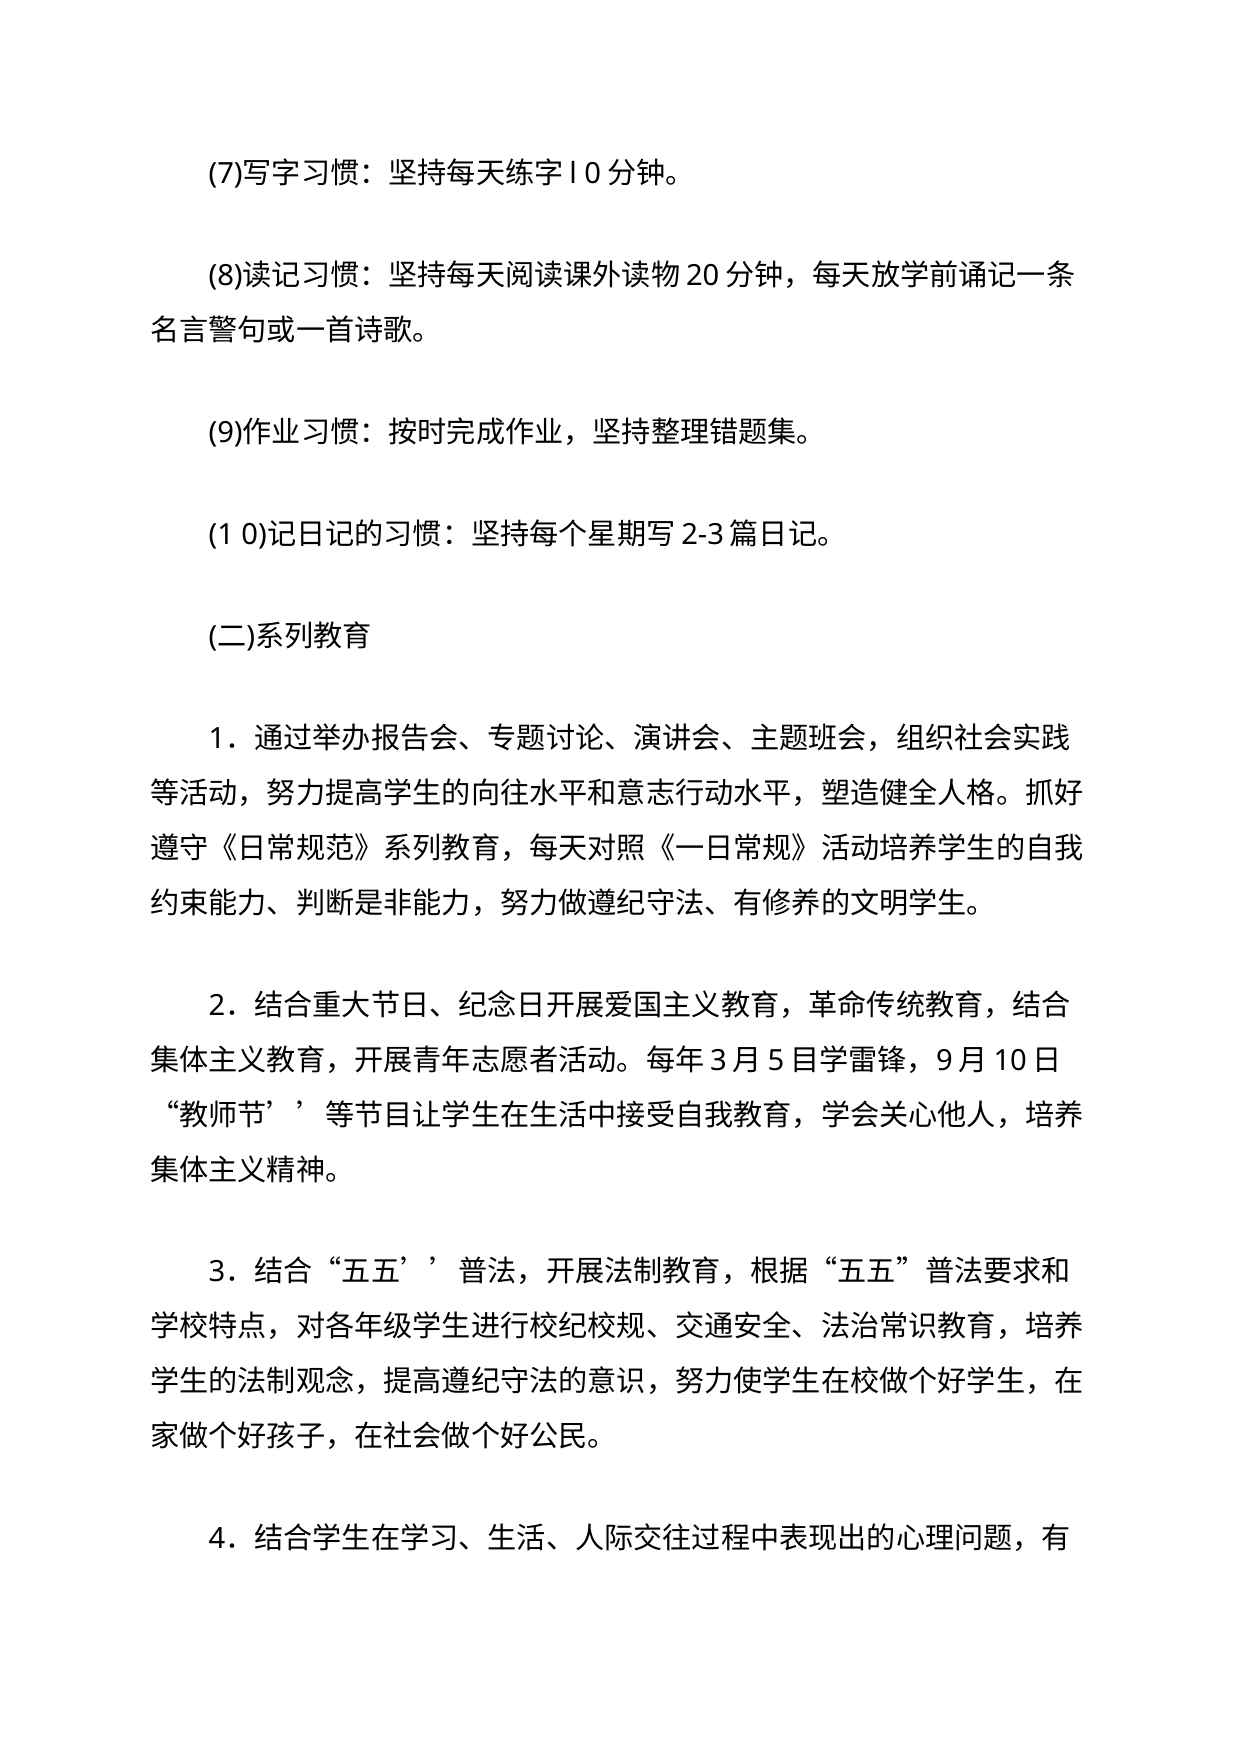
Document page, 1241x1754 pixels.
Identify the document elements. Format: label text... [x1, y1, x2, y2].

text (1 0)记日记的习惯：坚持每个星期写2-3篇日记。 [150, 511, 1090, 553]
text (7)写字习惯：坚持每天练字l 0分钟。 [150, 150, 1090, 192]
text (8)读记习惯：坚持每天阅读课外读物20分钟，每天放学前诵记一条名言警句或一首诗歌。 [150, 252, 1090, 349]
text (二)系列教育 [150, 613, 1090, 655]
text (9)作业习惯：按时完成作业，坚持整理错题集。 [150, 409, 1090, 451]
text 1．通过举办报告会、专题讨论、演讲会、主题班会，组织社会实践等活动，努力提高学生的向往水平和意志行动水平，塑造健全人格。抓好遵守《日常规范》系列教育，每天对照《一日常规》活动培养学生的自我约束能力、判断是非能力，努力做遵纪守法、有修养的文明学生。 [150, 715, 1090, 922]
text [150, 1514, 1090, 1557]
text 2．结合重大节日、纪念日开展爱国主义教育，革命传统教育，结合集体主义教育，开展青年志愿者活动。每年3月5目学雷锋，9月10日“教师节’’等节目让学生在生活中接受自我教育，学会关心他人，培养集体主义精神。 [150, 981, 1090, 1188]
text 3．结合“五五’’普法，开展法制教育，根据“五五”普法要求和学校特点，对各年级学生进行校纪校规、交通安全、法治常识教育，培养学生的法制观念，提高遵纪守法的意识，努力使学生在校做个好学生，在家做个好孩子，在社会做个好公民。 [150, 1248, 1090, 1455]
